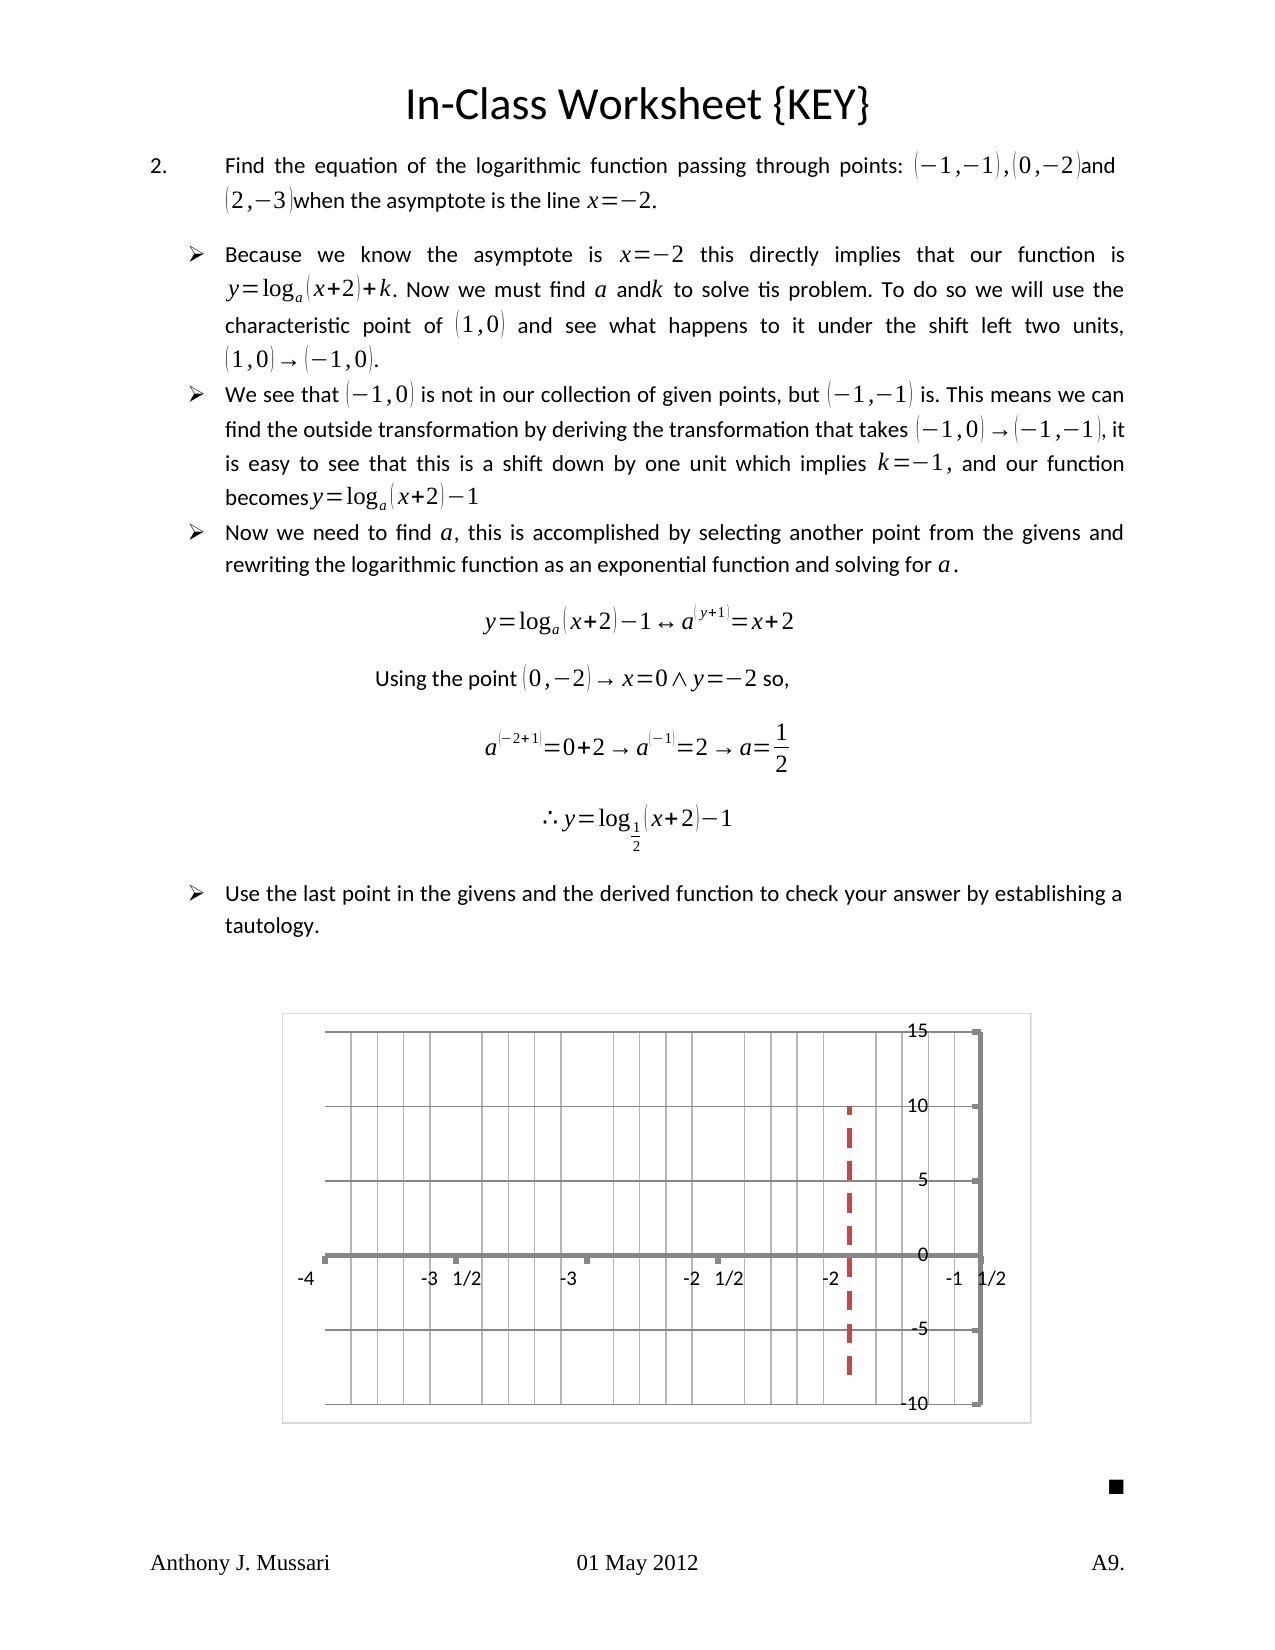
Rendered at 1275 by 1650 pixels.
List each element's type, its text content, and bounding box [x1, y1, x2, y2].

list Now we need to find , this is accomplished by selecting another point from the givens and rewriting the logarithmic function as an exponential function and solving for [187, 518, 1125, 578]
text 2. Find the equation of the logarithmic function passing through points: and when the asymptote is the line [150, 150, 1125, 215]
text Using the point so, [150, 663, 1125, 694]
list Because we know the asymptote is this directly implies that our function is . Now we must find and to solve tis problem. To do so we will use the characteristic point of and see what happens to it under the shift left two units, . [187, 240, 1125, 375]
text ∎ [150, 1472, 1125, 1499]
list Use the last point in the givens and the derived function to check your answer by establishing a tautology. [187, 879, 1125, 939]
list We see that is not in our collection of given points, but is. This means we can find the outside transformation by deriving the transformation that takes , it is easy to see that this is a shift down by one unit which implies and our function becomes [187, 379, 1125, 514]
